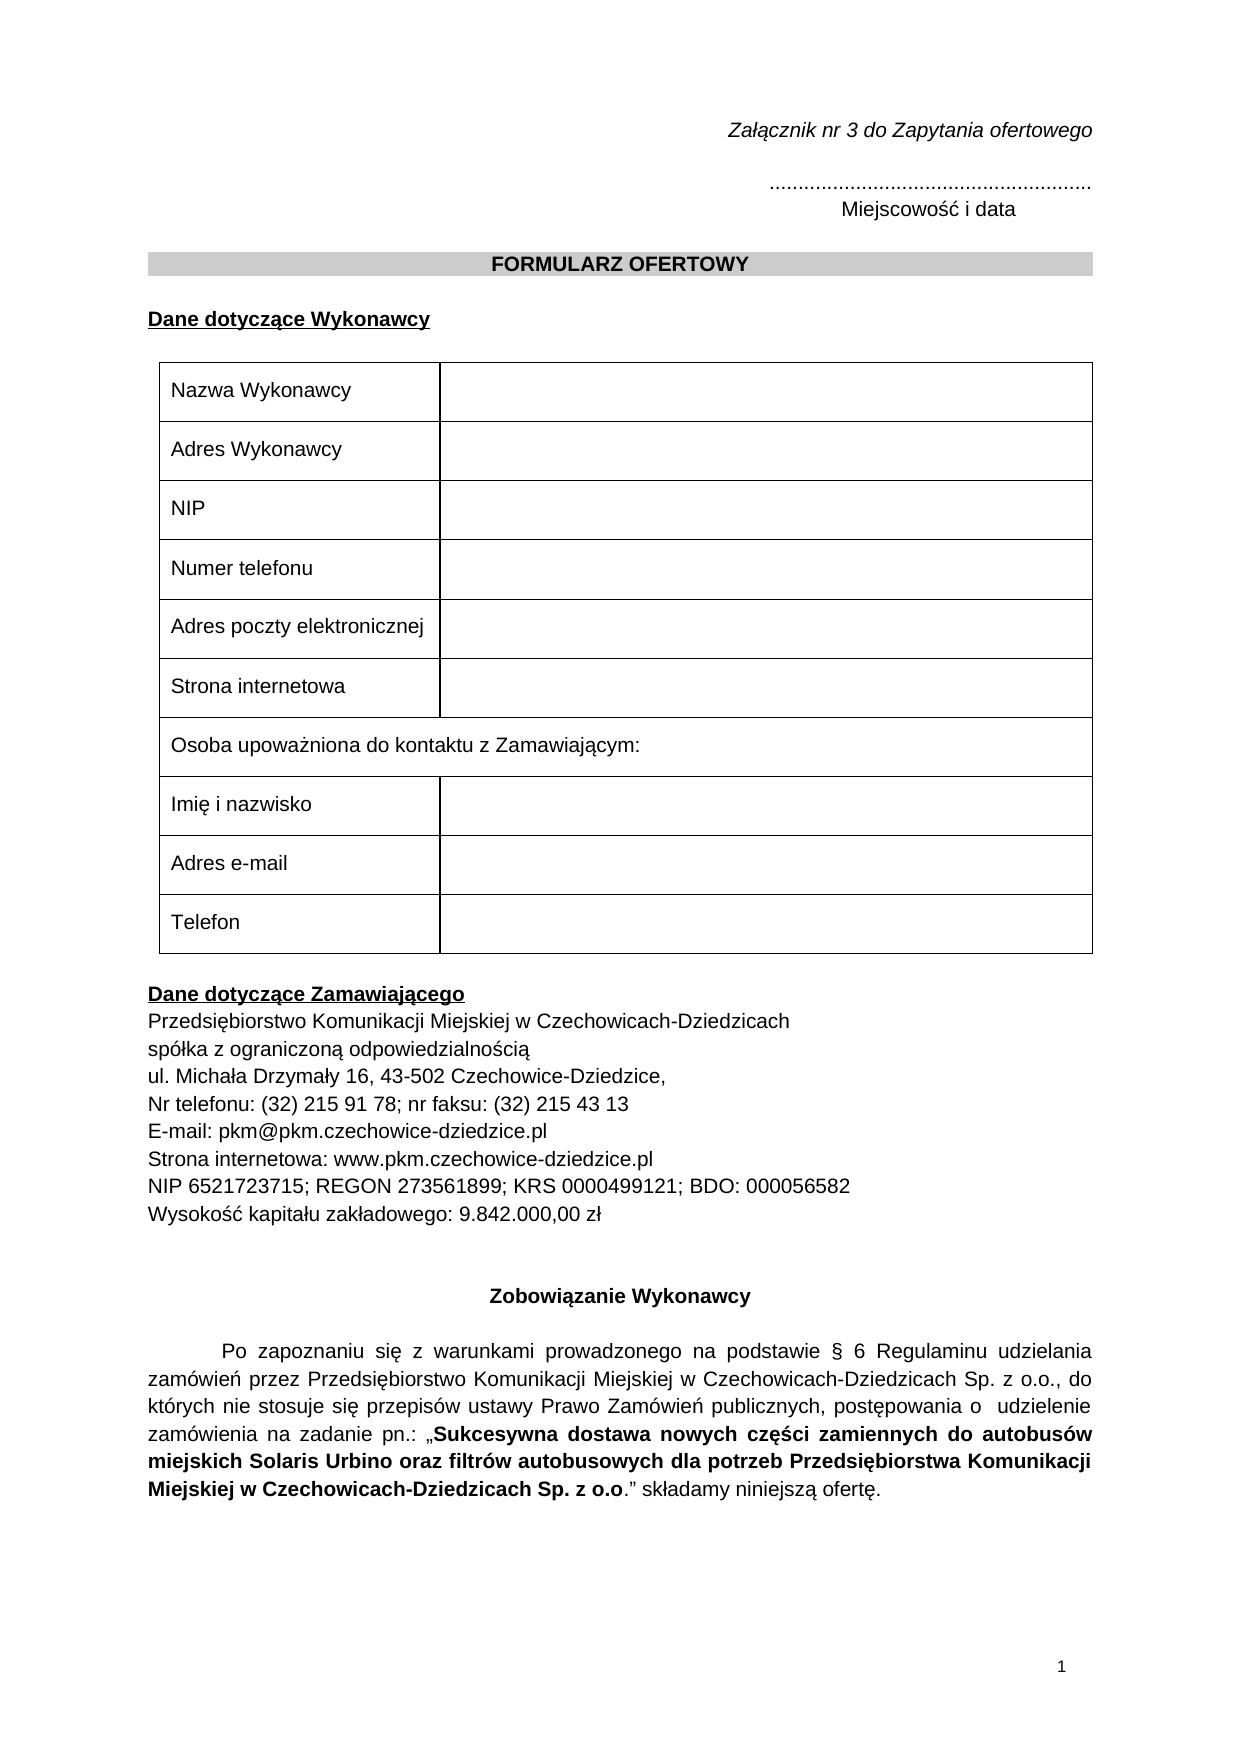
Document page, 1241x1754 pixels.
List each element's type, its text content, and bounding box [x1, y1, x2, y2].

table_cell [441, 540, 1092, 598]
table_header [441, 363, 1092, 421]
text Zobowiązanie Wykonawcy [148, 1284, 1093, 1308]
table_cell Telefon [160, 895, 439, 953]
text E-mail: pkm@pkm.czechowice-dziedzice.pl [148, 1119, 1093, 1143]
text Dane dotyczące Zamawiającego [148, 981, 1093, 1005]
table_cell NIP [160, 481, 439, 539]
text ul. Michała Drzymały 16, 43-502 Czechowice-Dziedzice, [148, 1064, 1093, 1088]
table_cell [441, 422, 1092, 480]
table_cell Adres e-mail [160, 836, 439, 894]
table_cell Strona internetowa [160, 659, 439, 717]
table_cell Adres poczty elektronicznej [160, 600, 439, 657]
table_cell [441, 659, 1092, 717]
text NIP 6521723715; REGON 273561899; KRS 0000499121; BDO: 000056582 [148, 1174, 1093, 1198]
table_cell [441, 777, 1092, 835]
text FORMULARZ OFERTOWY [148, 252, 1093, 276]
table_cell [441, 481, 1092, 539]
text Po zapoznaniu się z warunkami prowadzonego na podstawie § 6 Regulaminu udzielania zamówień przez Przedsiębiorstwo Komunikacji Miejskiej w Czechowicach-Dziedzicach Sp. z o.o., do których nie stosuje się przepisów ustawy Prawo Zamówień publicznych, postępowania o udzielenie zamówienia na zadanie pn.: „Sukcesywna dostawa nowych części zamiennych do autobusów miejskich Solaris Urbino oraz filtrów autobusowych dla potrzeb Przedsiębiorstwa Komunikacji Miejskiej w Czechowicach-Dziedzicach Sp. z o.o.” składamy niniejszą ofertę. [148, 1339, 1093, 1500]
table_cell [441, 895, 1092, 953]
text Dane dotyczące Wykonawcy [148, 307, 1093, 331]
table_cell Osoba upoważniona do kontaktu z Zamawiającym: [160, 718, 1092, 776]
table_cell Numer telefonu [160, 540, 439, 598]
text Strona internetowa: www.pkm.czechowice-dziedzice.pl [148, 1146, 1093, 1170]
table_cell [441, 600, 1092, 657]
table_cell Adres Wykonawcy [160, 422, 439, 480]
table_cell [441, 836, 1092, 894]
table_cell Imię i nazwisko [160, 777, 439, 835]
subtitle Załącznik nr 3 do Zapytania ofertowego [148, 118, 1093, 142]
table_header Nazwa Wykonawcy [160, 363, 439, 421]
text Miejscowość i data [812, 197, 1093, 221]
text Przedsiębiorstwo Komunikacji Miejskiej w Czechowicach-Dziedzicach spółka z ograniczoną odpowiedzialnością [148, 1009, 1093, 1060]
text Nr telefonu: (32) 215 91 78; nr faksu: (32) 215 43 13 [148, 1091, 1093, 1115]
text ........................................................ [148, 170, 1093, 194]
text Wysokość kapitału zakładowego: 9.842.000,00 zł [148, 1201, 1093, 1225]
